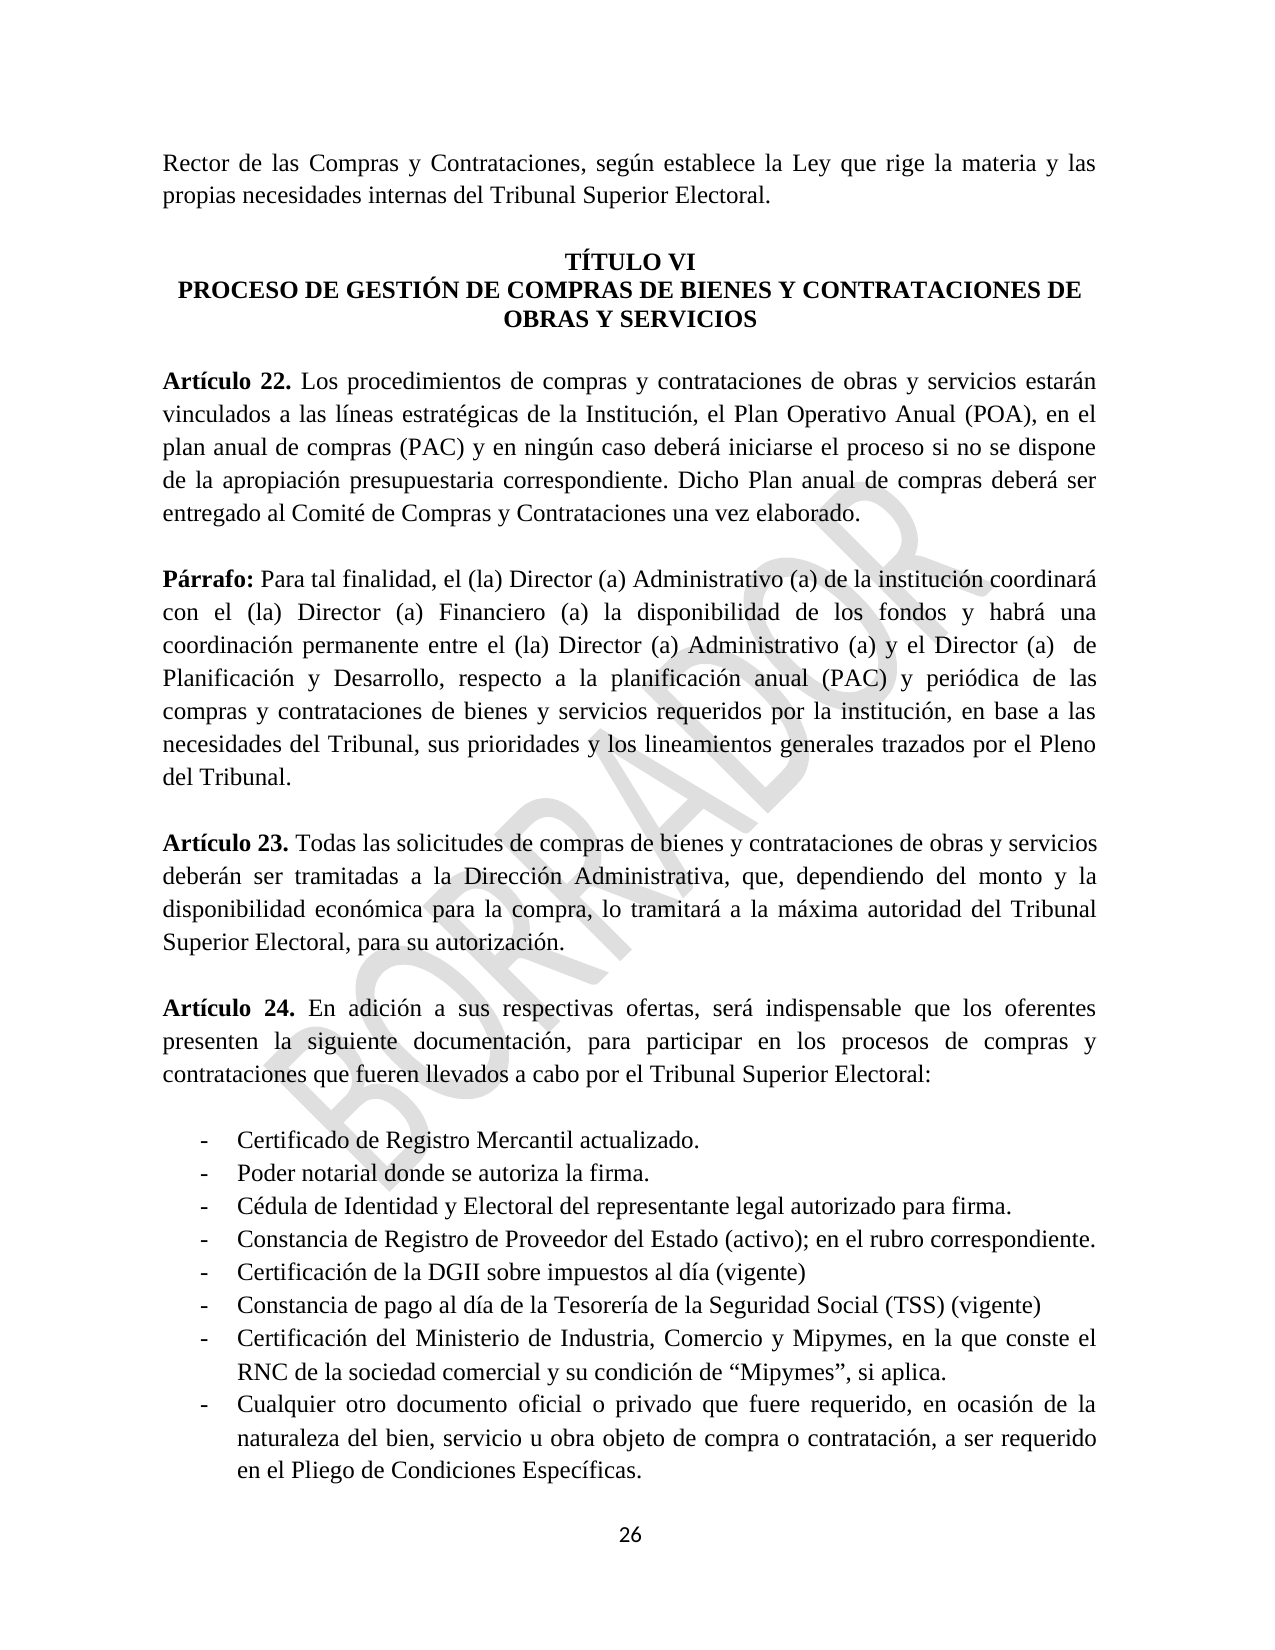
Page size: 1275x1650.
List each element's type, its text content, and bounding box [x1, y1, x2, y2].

list Cédula de Identidad y Electoral del representante legal autorizado para firma. [200, 1191, 1098, 1220]
text Artículo 23. Todas las solicitudes de compras de bienes y contrataciones de obras y servicios deberán ser tramitadas a la Dirección Administrativa, que, dependiendo del monto y la disponibilidad económica para la compra, lo tramitará a la máxima autoridad del Tribunal Superior Electoral, para su autorización. [162, 828, 1098, 956]
subtitle TÍTULO VI [162, 247, 1098, 275]
list Certificado de Registro Mercantil actualizado. [200, 1125, 1098, 1154]
text Artículo 22. Los procedimientos de compras y contrataciones de obras y servicios estarán vinculados a las líneas estratégicas de la Institución, el Plan Operativo Anual (POA), en el plan anual de compras (PAC) y en ningún caso deberá iniciarse el proceso si no se dispone de la apropiación presupuestaria correspondiente. Dicho Plan anual de compras deberá ser entregado al Comité de Compras y Contrataciones una vez elaborado. [162, 366, 1098, 527]
text Párrafo: Para tal finalidad, el (la) Director (a) Administrativo (a) de la institución coordinará con el (la) Director (a) Financiero (a) la disponibilidad de los fondos y habrá una coordinación permanente entre el (la) Director (a) Administrativo (a) y el Director (a) de Planificación y Desarrollo, respecto a la planificación anual (PAC) y periódica de las compras y contrataciones de bienes y servicios requeridos por la institución, en base a las necesidades del Tribunal, sus prioridades y los lineamientos generales trazados por el Pleno del Tribunal. [162, 564, 1098, 791]
text Artículo 24. En adición a sus respectivas ofertas, será indispensable que los oferentes presenten la siguiente documentación, para participar en los procesos de compras y contrataciones que fueren llevados a cabo por el Tribunal Superior Electoral: [162, 993, 1098, 1088]
list Constancia de Registro de Proveedor del Estado (activo); en el rubro correspondiente. [200, 1224, 1098, 1253]
list Certificación de la DGII sobre impuestos al día (vigente) [200, 1257, 1098, 1286]
list Poder notarial donde se autoriza la firma. [200, 1158, 1098, 1187]
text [162, 148, 1098, 209]
list Constancia de pago al día de la Tesorería de la Seguridad Social (TSS) (vigente) [200, 1291, 1098, 1319]
subtitle PROCESO DE GESTIÓN DE COMPRAS DE BIENES Y CONTRATACIONES DE OBRAS Y SERVICIOS [162, 275, 1098, 333]
list Certificación del Ministerio de Industria, Comercio y Mipymes, en la que conste el RNC de la sociedad comercial y su condición de “Mipymes”, si aplica. [200, 1323, 1098, 1385]
list Cualquier otro documento oficial o privado que fuere requerido, en ocasión de la naturaleza del bien, servicio u obra objeto de compra o contratación, a ser requerido en el Pliego de Condiciones Específicas. [200, 1389, 1098, 1484]
